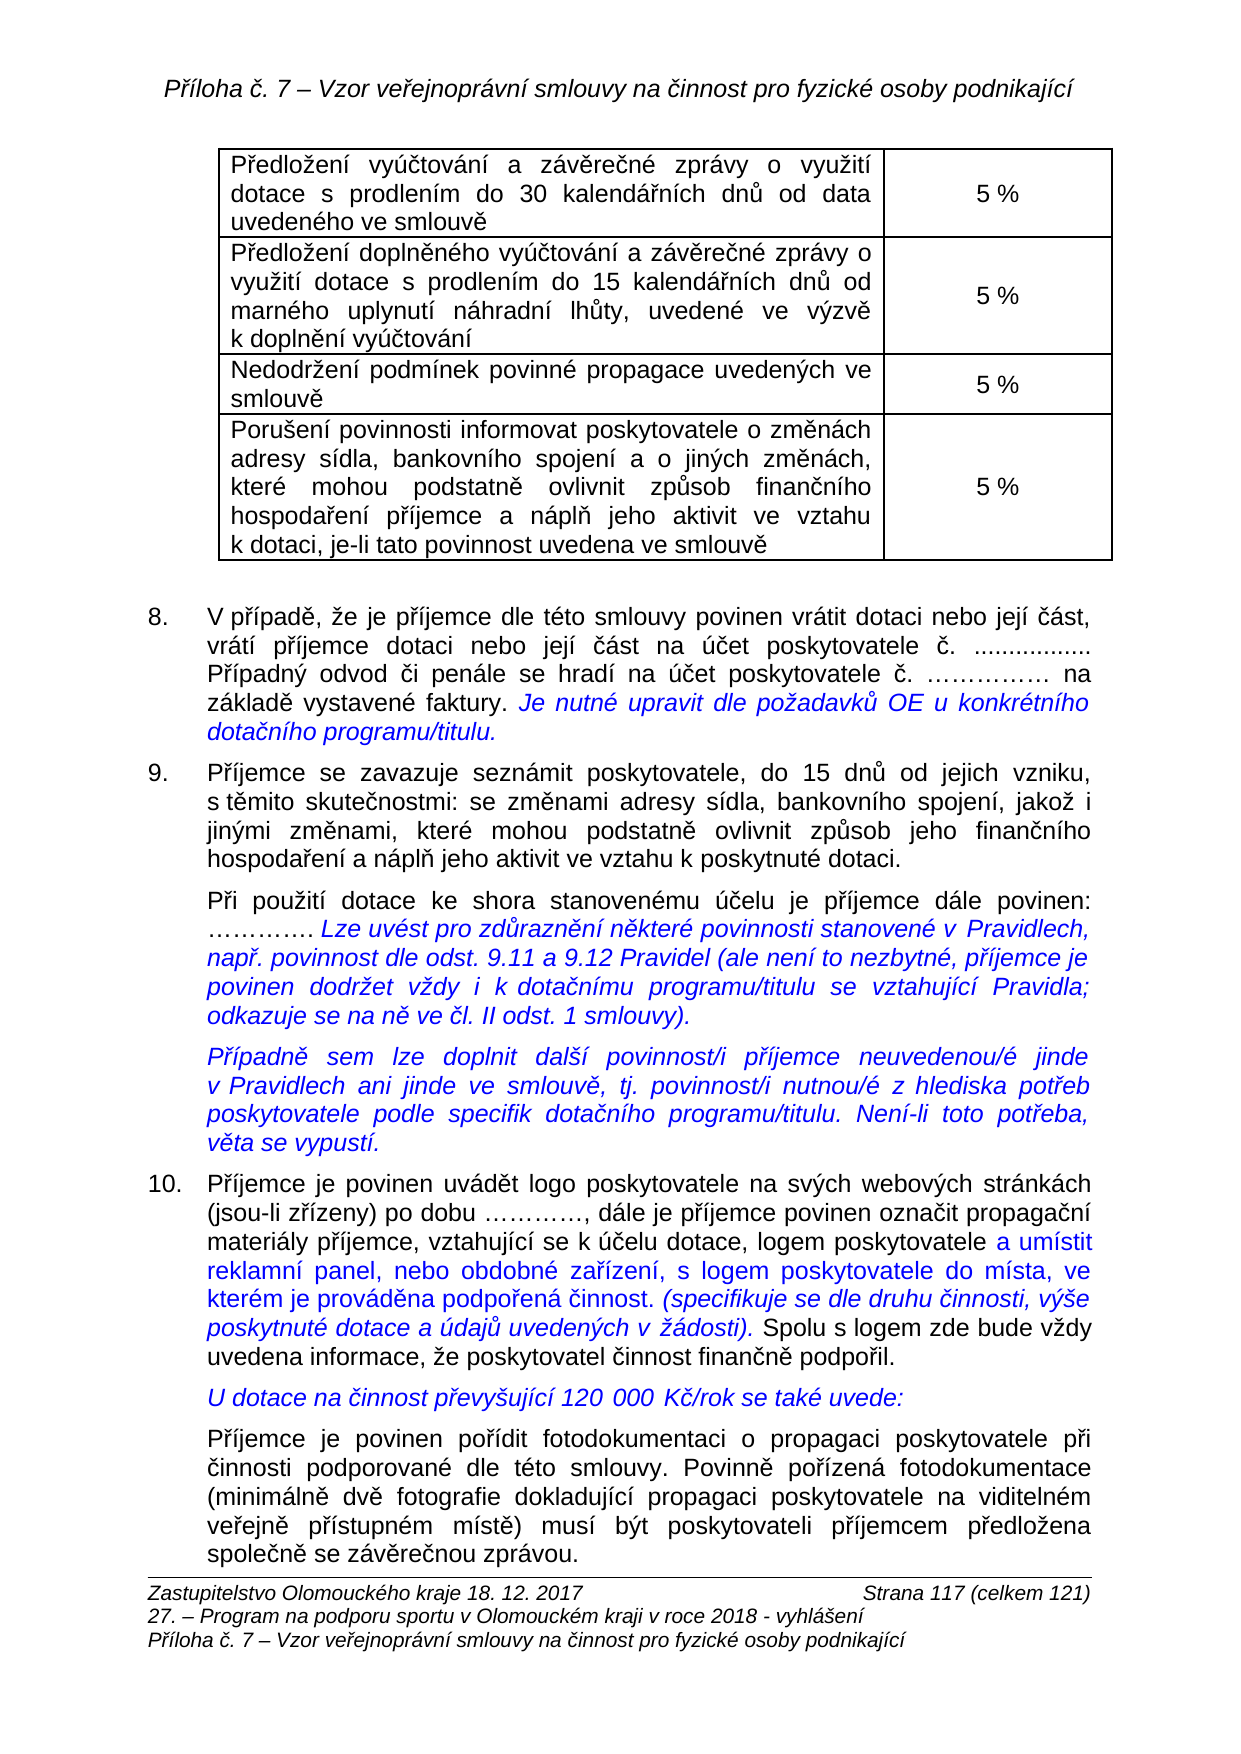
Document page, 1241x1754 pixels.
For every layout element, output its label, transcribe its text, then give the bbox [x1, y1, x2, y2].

table_cell 5 % [885, 150, 1111, 236]
text Příjemce je povinen pořídit fotodokumentaci o propagaci poskytovatele při činnosti podporované dle této smlouvy. Povinně pořízená fotodokumentace (minimálně dvě fotografie dokladující propagaci poskytovatele na viditelném veřejně přístupném místě) musí být poskytovateli příjemcem předložena společně se závěrečnou zprávou. [207, 1424, 1092, 1568]
table_cell 5 % [885, 238, 1111, 353]
list Příjemce je povinen uvádět logo poskytovatele na svých webových stránkách (jsou-li zřízeny) po dobu …………, dále je příjemce povinen označit propagační materiály příjemce, vztahující se k účelu dotace, logem poskytovatele a umístit reklamní panel, nebo obdobné zařízení, s logem poskytovatele do místa, ve kterém je prováděna podpořená činnost. (specifikuje se dle druhu činnosti, výše poskytnuté dotace a údajů uvedených v žádosti). Spolu s logem zde bude vždy uvedena informace, že poskytovatel činnost finančně podpořil. [148, 1169, 1092, 1371]
table_cell Porušení povinnosti informovat poskytovatele o změnách adresy sídla, bankovního spojení a o jiných změnách, které mohou podstatně ovlivnit způsob finančního hospodaření příjemce a náplň jeho aktivit ve vztahu k dotaci, je-li tato povinnost uvedena ve smlouvě [220, 415, 883, 558]
table_cell Nedodržení podmínek povinné propagace uvedených ve smlouvě [220, 355, 883, 413]
table_cell Předložení doplněného vyúčtování a závěrečné zprávy o využití dotace s prodlením do 15 kalendářních dnů od marného uplynutí náhradní lhůty, uvedené ve výzvě k doplnění vyúčtování [220, 238, 883, 353]
table_cell 5 % [885, 415, 1111, 558]
table_cell 5 % [885, 355, 1111, 413]
table_cell Předložení vyúčtování a závěrečné zprávy o využití dotace s prodlením do 30 kalendářních dnů od data uvedeného ve smlouvě [220, 150, 883, 236]
text U dotace na činnost převyšující 120 000 Kč/rok se také uvede: [207, 1383, 1092, 1412]
text Při použití dotace ke shora stanovenému účelu je příjemce dále povinen: …………. Lze uvést pro zdůraznění některé povinnosti stanovené v Pravidlech, např. povinnost dle odst. 9.11 a 9.12 Pravidel (ale není to nezbytné, příjemce je povinen dodržet vždy i k dotačnímu programu/titulu se vztahující Pravidla; odkazuje se na ně ve čl. II odst. 1 smlouvy). [207, 886, 1092, 1029]
list Příjemce se zavazuje seznámit poskytovatele, do 15 dnů od jejich vzniku, s těmito skutečnostmi: se změnami adresy sídla, bankovního spojení, jakož i jinými změnami, které mohou podstatně ovlivnit způsob jeho finančního hospodaření a náplň jeho aktivit ve vztahu k poskytnuté dotaci. [148, 758, 1092, 873]
list V případě, že je příjemce dle této smlouvy povinen vrátit dotaci nebo její část, vrátí příjemce dotaci nebo její část na účet poskytovatele č. ................. Případný odvod či penále se hradí na účet poskytovatele č. …………… na základě vystavené faktury. Je nutné upravit dle požadavků OE u konkrétního dotačního programu/titulu. [148, 602, 1092, 746]
text Případně sem lze doplnit další povinnost/i příjemce neuvedenou/é jinde v Pravidlech ani jinde ve smlouvě, tj. povinnost/i nutnou/é z hlediska potřeb poskytovatele podle specifik dotačního programu/titulu. Není-li toto potřeba, věta se vypustí. [207, 1042, 1092, 1157]
